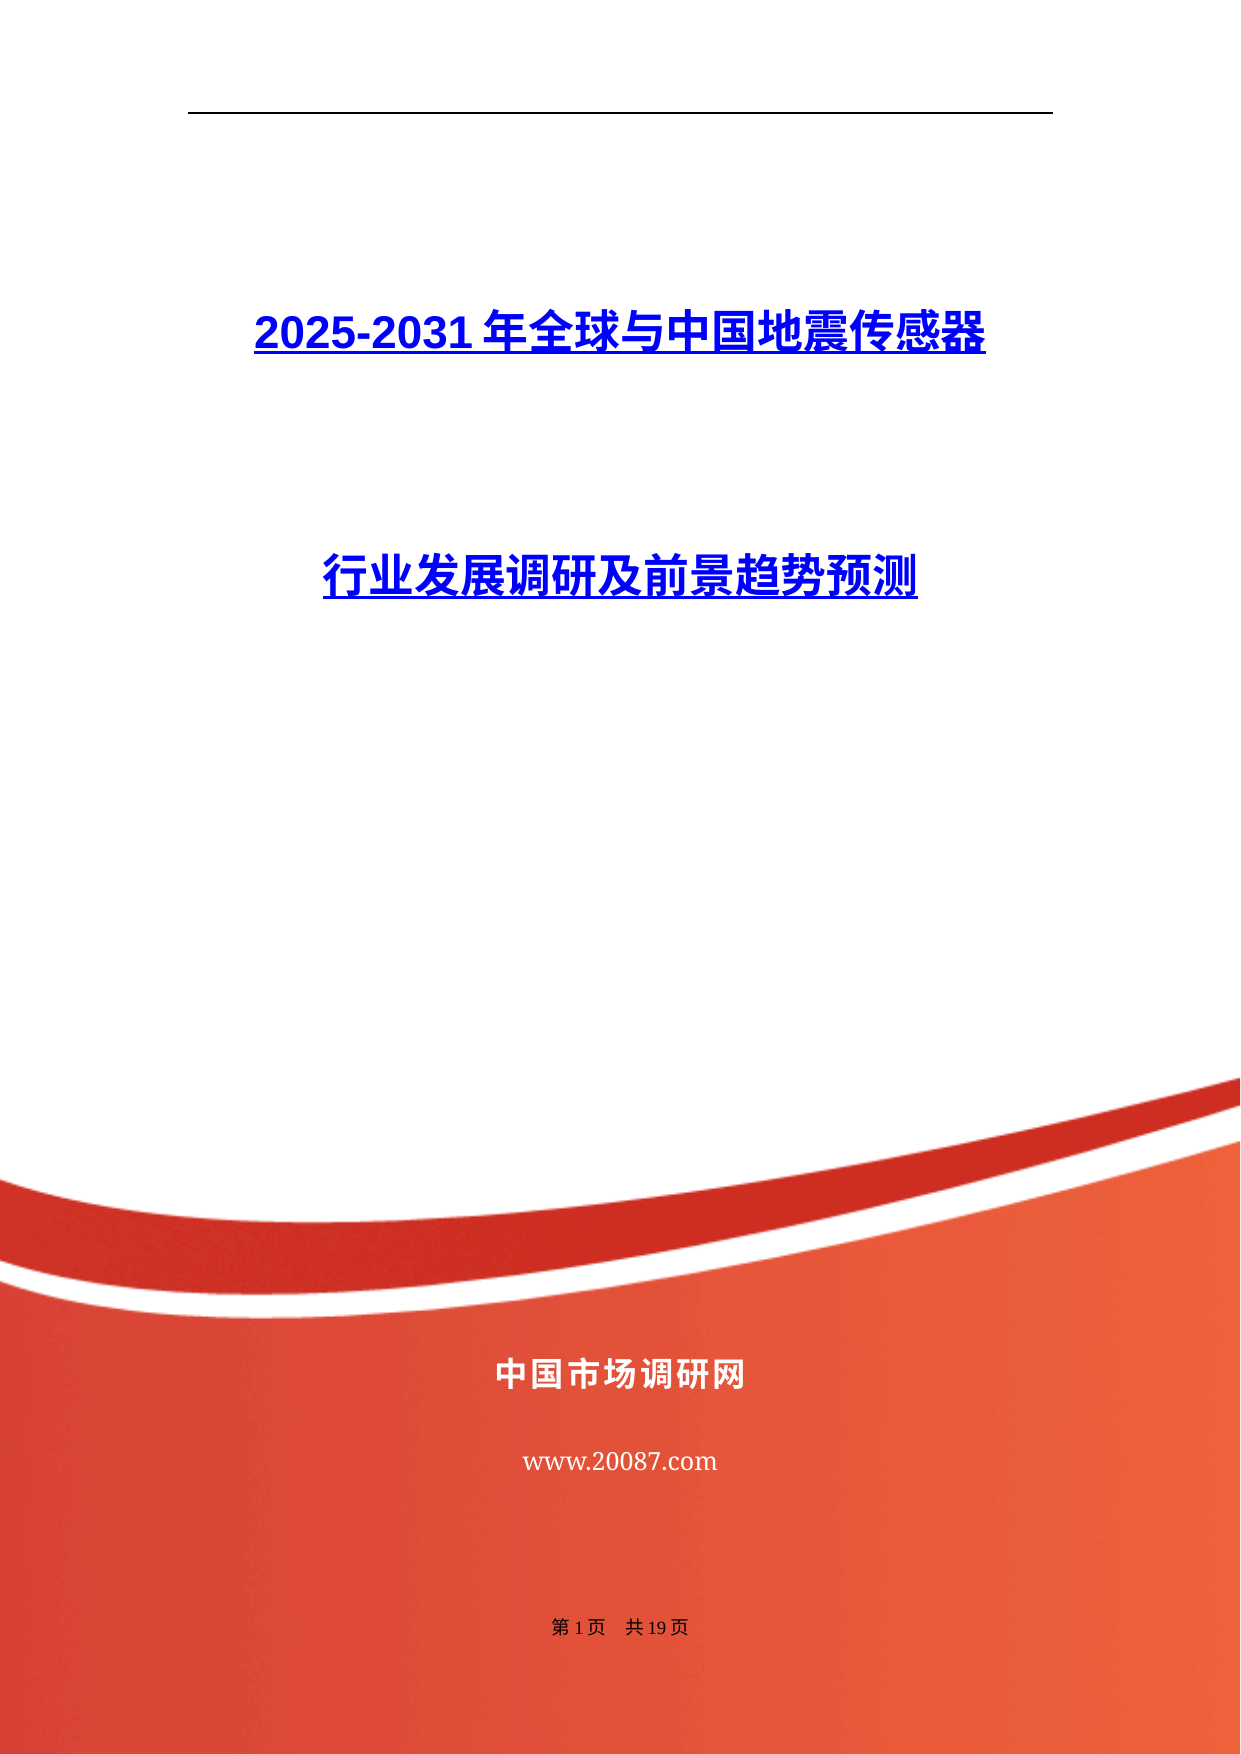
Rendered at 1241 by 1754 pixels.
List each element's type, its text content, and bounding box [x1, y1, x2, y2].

text www.20087.com [187, 1428, 1053, 1493]
subtitle 中国市场调研网 [187, 1339, 1053, 1404]
picture [0, 1006, 1241, 1754]
table_header 2025-2031年全球与中国地震传感器行业发展调研及前景趋势预测 [188, 207, 1053, 773]
